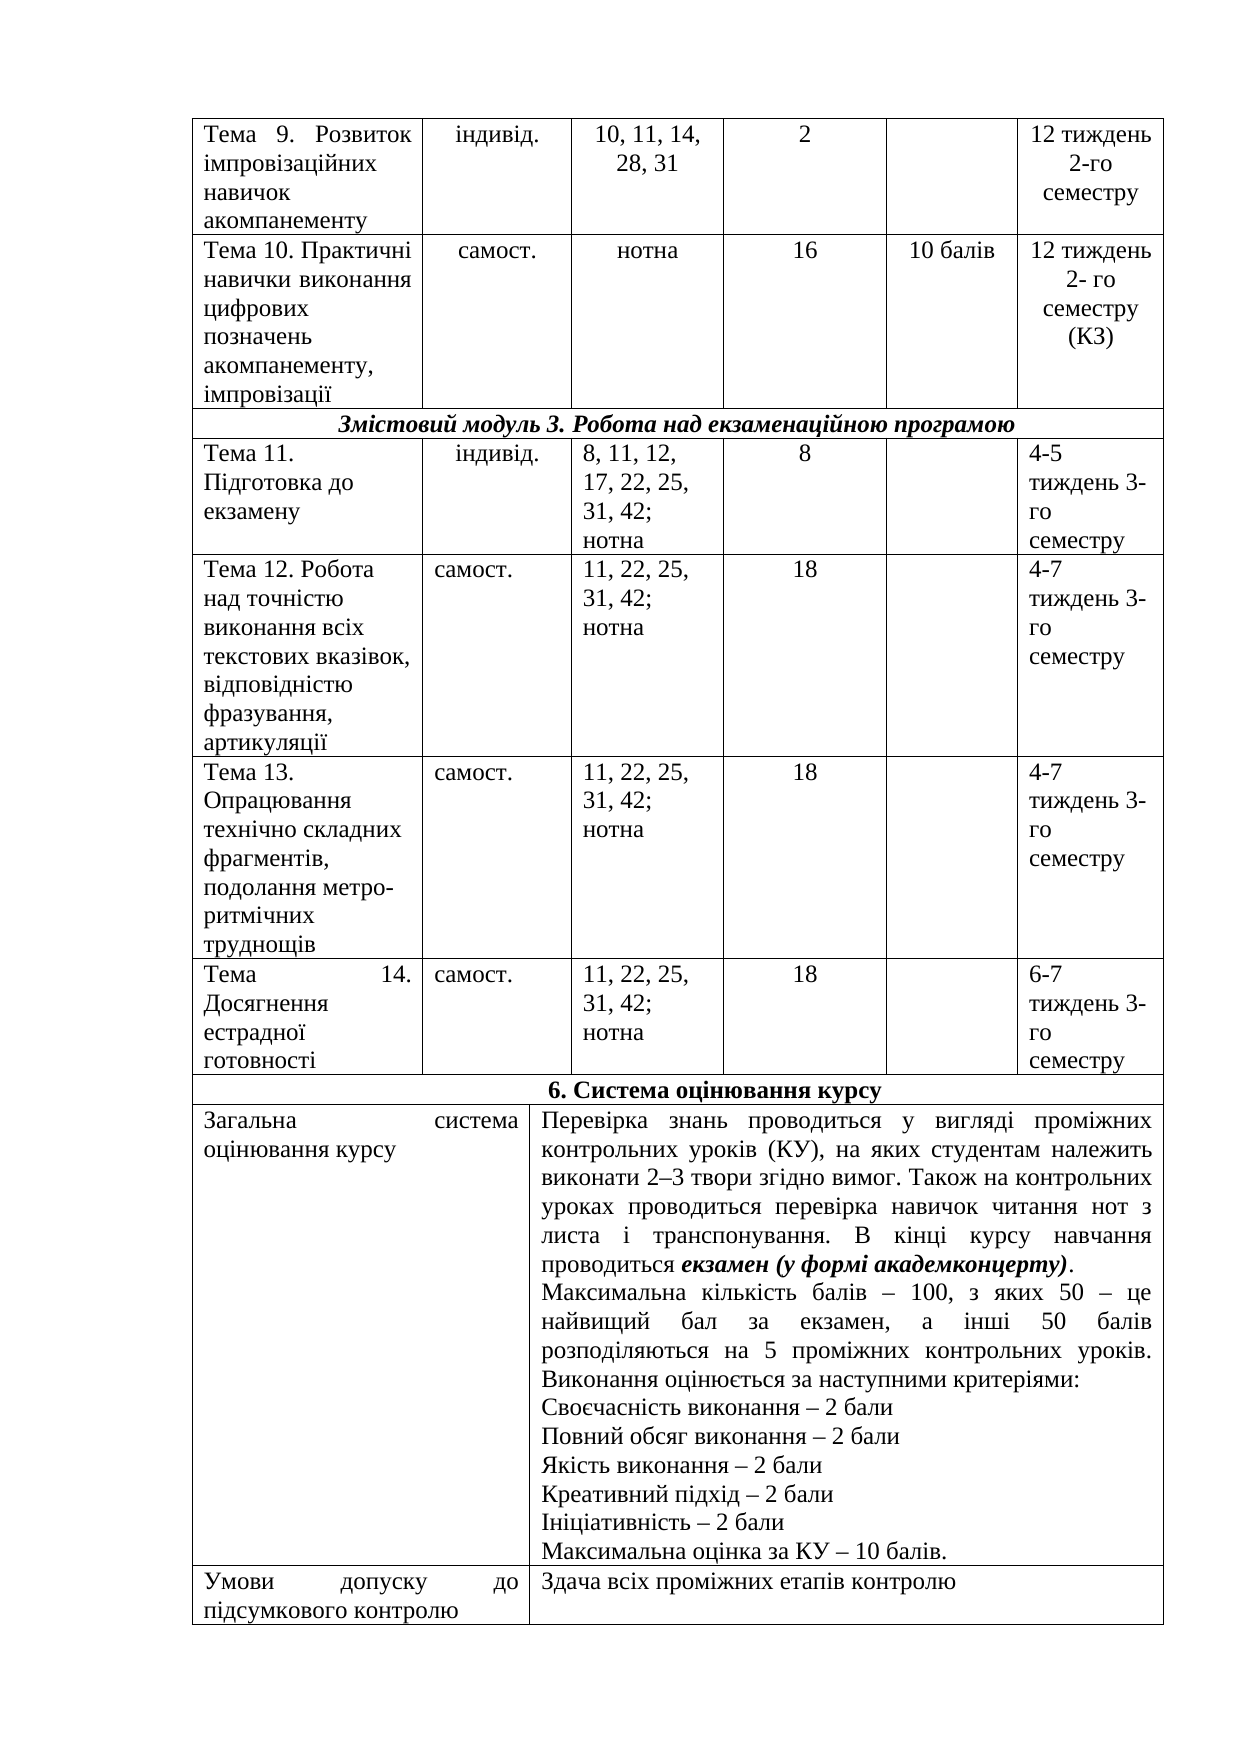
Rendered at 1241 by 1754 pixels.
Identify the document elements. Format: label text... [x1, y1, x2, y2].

table_cell [887, 959, 1017, 1074]
table_cell 18 [724, 959, 886, 1074]
table_cell [887, 757, 1017, 958]
table_cell 11, 22, 25, 31, 42; нотна [572, 555, 723, 756]
table_cell нотна [572, 235, 723, 408]
table_cell 11, 22, 25, 31, 42; нотна [572, 959, 723, 1074]
table_cell Тема 13. Опрацювання технічно складних фрагментів, подолання метро-ритмічних труднощів [193, 757, 422, 958]
table_cell 4-5 тиждень 3-го семестру [1018, 439, 1163, 553]
table_cell Тема 11. Підготовка до екзамену [193, 439, 422, 553]
table_cell Здача всіх проміжних етапів контролю [530, 1566, 1163, 1623]
table_cell Тема 9. Розвиток імпровізаційних навичок акомпанементу [193, 119, 422, 234]
table_cell 11, 22, 25, 31, 42; нотна [572, 757, 723, 958]
table_cell 8 [724, 439, 886, 553]
table_cell 18 [724, 555, 886, 756]
table_cell 12 тиждень 2- го семестру (КЗ) [1018, 235, 1163, 408]
table_cell Змістовий модуль 3. Робота над екзаменаційною програмою [193, 409, 1163, 437]
table_cell 10 балів [887, 235, 1017, 408]
table_cell індивід. [423, 119, 571, 234]
table_cell Умови допуску до підсумкового контролю [193, 1566, 529, 1623]
table_cell 16 [724, 235, 886, 408]
table_cell Загальна система оцінювання курсу [193, 1105, 529, 1565]
table_cell Тема 14. Досягнення естрадної готовності [193, 959, 422, 1074]
table_cell 10, 11, 14, 28, 31 [572, 119, 723, 234]
table_cell 4-7 тиждень 3-го семестру [1018, 555, 1163, 756]
table_cell самост. [423, 555, 571, 756]
table_cell [887, 555, 1017, 756]
table_cell Тема 10. Практичні навички виконання цифрових позначень акомпанементу, імпровізації [193, 235, 422, 408]
table_cell 8, 11, 12, 17, 22, 25, 31, 42; нотна [572, 439, 723, 553]
table_cell [887, 439, 1017, 553]
table_cell 2 [724, 119, 886, 234]
table_cell самост. [423, 757, 571, 958]
table_cell Перевірка знань проводиться у вигляді проміжних контрольних уроків (КУ), на яких студентам належить виконати 2–3 твори згідно вимог. Також на контрольних уроках проводиться перевірка навичок читання нот з листа і транспонування. В кінці курсу навчання проводиться екзамен (у формі академконцерту). Максимальна кількість балів – 100, з яких 50 – це найвищий бал за екзамен, а інші 50 балів розподіляються на 5 проміжних контрольних уроків. Виконання оцінюється за наступними критеріями: Своєчасність виконання – 2 бали Повний обсяг виконання – 2 бали Якість виконання – 2 бали Креативний підхід – 2 бали Ініціативність – 2 бали Максимальна оцінка за КУ – 10 балів. [530, 1105, 1163, 1565]
table_cell самост. [423, 959, 571, 1074]
table_cell самост. [423, 235, 571, 408]
table_cell [887, 119, 1017, 234]
table_cell 4-7 тиждень 3-го семестру [1018, 757, 1163, 958]
table_cell індивід. [423, 439, 571, 553]
table_cell Тема 12. Робота над точністю виконання всіх текстових вказівок, відповідністю фразування, артикуляції [193, 555, 422, 756]
table_cell 12 тиждень 2-го семестру [1018, 119, 1163, 234]
table_cell 6. Система оцінювання курсу [193, 1075, 1163, 1104]
table_cell 18 [724, 757, 886, 958]
table_cell 6-7 тиждень 3-го семестру [1018, 959, 1163, 1074]
